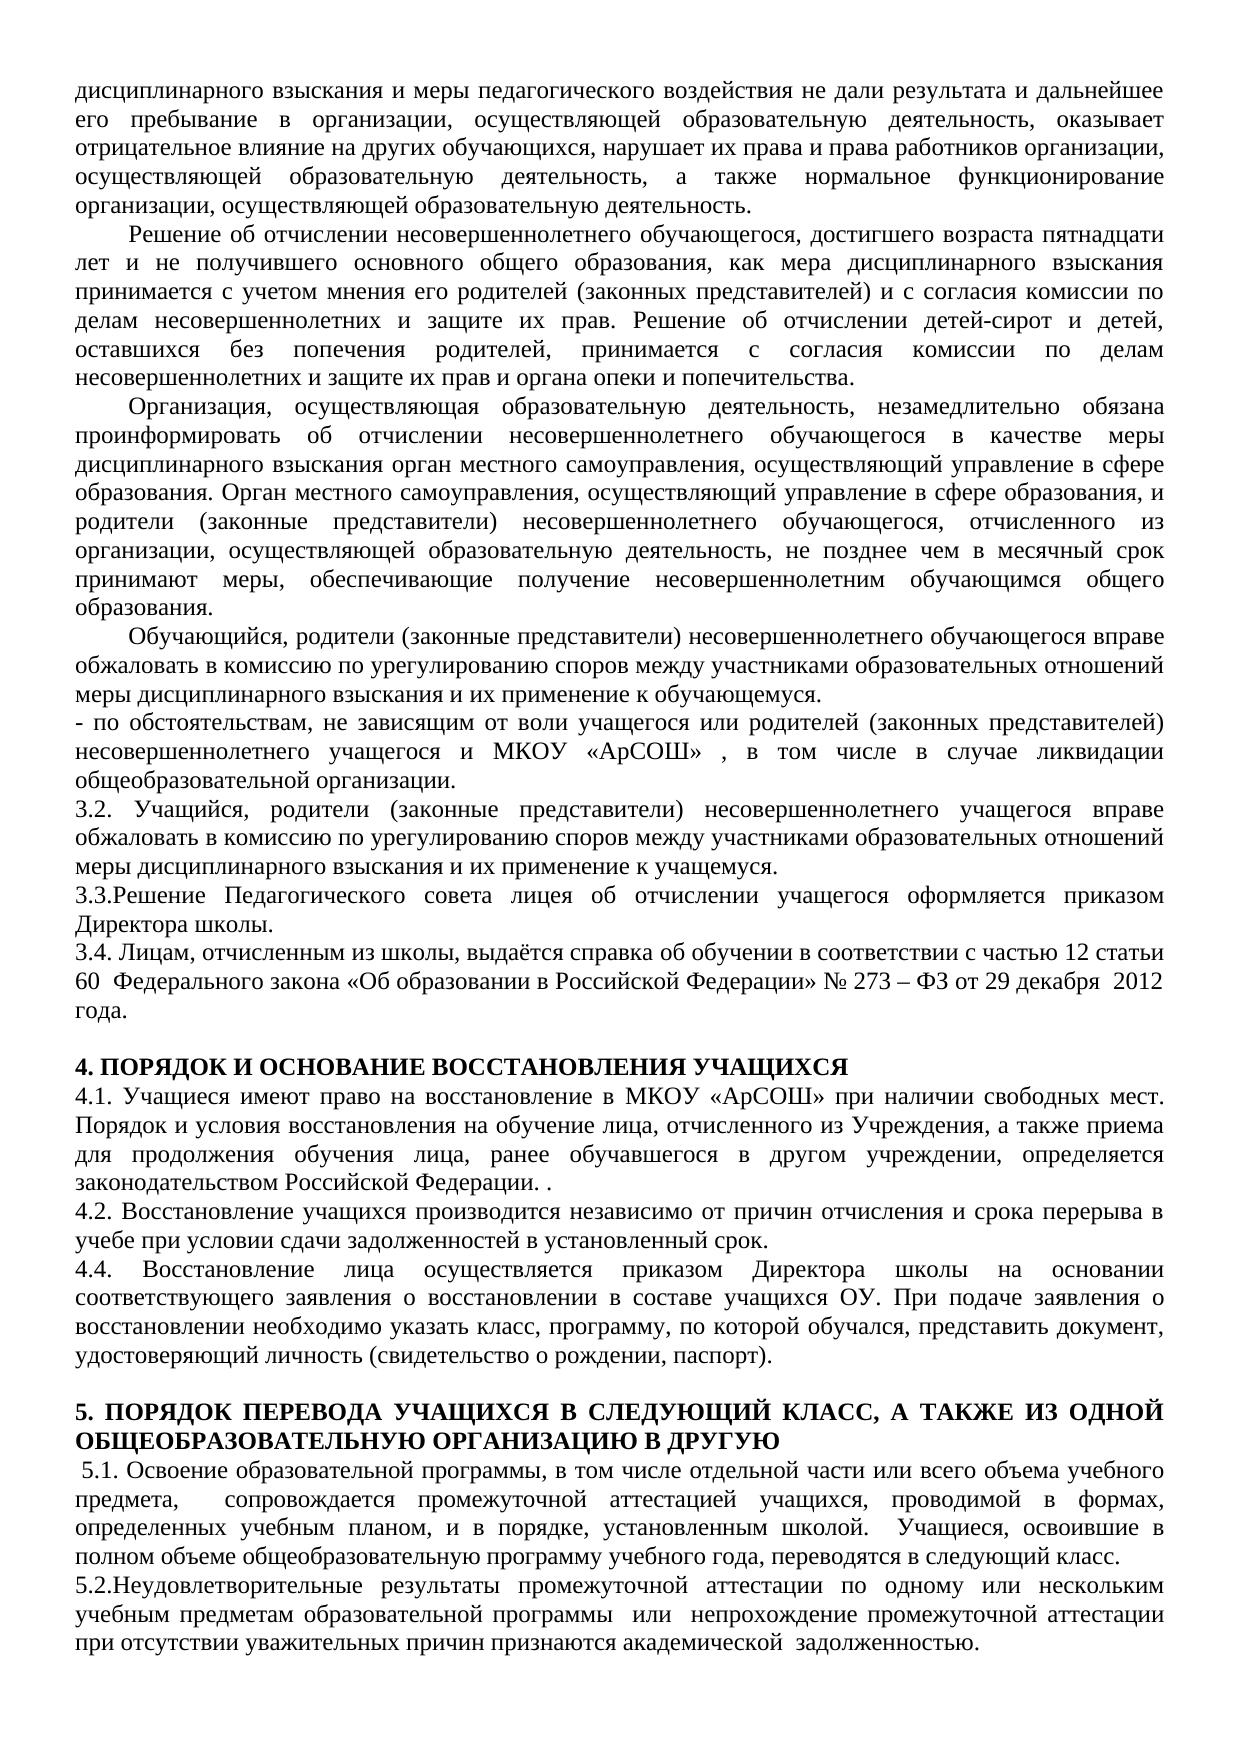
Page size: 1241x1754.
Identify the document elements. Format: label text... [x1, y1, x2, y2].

text Обучающийся, родители (законные представители) несовершеннолетнего обучающегося вправе обжаловать в комиссию по урегулированию споров между участниками образовательных отношений меры дисциплинарного взыскания и их применение к обучающемуся. [75, 621, 1165, 707]
text 5.2.Неудовлетворительные результаты промежуточной аттестации по одному или нескольким учебным предметам образовательной программы или непрохождение промежуточной аттестации при отсутствии уважительных причин признаются академической задолженностью. [75, 1570, 1165, 1656]
text Решение об отчислении несовершеннолетнего обучающегося, достигшего возраста пятнадцати лет и не получившего основного общего образования, как мера дисциплинарного взыскания принимается с учетом мнения его родителей (законных представителей) и с согласия комиссии по делам несовершеннолетних и защите их прав. Решение об отчислении детей-сирот и детей, оставшихся без попечения родителей, принимается с согласия комиссии по делам несовершеннолетних и защите их прав и органа опеки и попечительства. [75, 219, 1165, 391]
text 4.4. Восстановление лица осуществляется приказом Директора школы на основании соответствующего заявления о восстановлении в составе учащихся ОУ. При подаче заявления о восстановлении необходимо указать класс, программу, по которой обучался, представить документ, удостоверяющий личность (свидетельство о рождении, паспорт). [75, 1254, 1165, 1369]
text 4.2. Восстановление учащихся производится независимо от причин отчисления и срока перерыва в учебе при условии сдачи задолженностей в установленный срок. [75, 1196, 1165, 1254]
text 5. ПОРЯДОК ПЕРЕВОДА УЧАЩИХСЯ В СЛЕДУЮЩИЙ КЛАСС, А ТАКЖЕ ИЗ ОДНОЙ ОБЩЕОБРАЗОВАТЕЛЬНУЮ ОРГАНИЗАЦИЮ В ДРУГУЮ [75, 1397, 1165, 1455]
text 3.2. Учащийся, родители (законные представители) несовершеннолетнего учащегося вправе обжаловать в комиссию по урегулированию споров между участниками образовательных отношений меры дисциплинарного взыскания и их применение к учащемуся. [75, 794, 1165, 880]
text 3.4. Лицам, отчисленным из школы, выдаётся справка об обучении в соответствии с частью 12 статьи 60 Федерального закона «Об образовании в Российской Федерации» № 273 – ФЗ от 29 декабря 2012 года. [75, 937, 1165, 1024]
text 4.1. Учащиеся имеют право на восстановление в МКОУ «АрСОШ» при наличии свободных мест. Порядок и условия восстановления на обучение лица, отчисленного из Учреждения, а также приема для продолжения обучения лица, ранее обучавшегося в другом учреждении, определяется законодательством Российской Федерации. . [75, 1081, 1165, 1196]
text - по обстоятельствам, не зависящим от воли учащегося или родителей (законных представителей) несовершеннолетнего учащегося и МКОУ «АрСОШ» , в том числе в случае ликвидации общеобразовательной организации. [75, 707, 1165, 794]
text 5.1. Освоение образовательной программы, в том числе отдельной части или всего объема учебного предмета, сопровождается промежуточной аттестацией учащихся, проводимой в формах, определенных учебным планом, и в порядке, установленным школой. Учащиеся, освоившие в полном объеме общеобразовательную программу учебного года, переводятся в следующий класс. [75, 1455, 1165, 1570]
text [75, 75, 1165, 219]
text 3.3.Решение Педагогического совета лицея об отчислении учащегося оформляется приказом Директора школы. [75, 880, 1165, 937]
text Организация, осуществляющая образовательную деятельность, незамедлительно обязана проинформировать об отчислении несовершеннолетнего обучающегося в качестве меры дисциплинарного взыскания орган местного самоуправления, осуществляющий управление в сфере образования. Орган местного самоуправления, осуществляющий управление в сфере образования, и родители (законные представители) несовершеннолетнего обучающегося, отчисленного из организации, осуществляющей образовательную деятельность, не позднее чем в месячный срок принимают меры, обеспечивающие получение несовершеннолетним обучающимся общего образования. [75, 391, 1165, 621]
text 4. ПОРЯДОК И ОСНОВАНИЕ ВОССТАНОВЛЕНИЯ УЧАЩИХСЯ [75, 1052, 1165, 1081]
